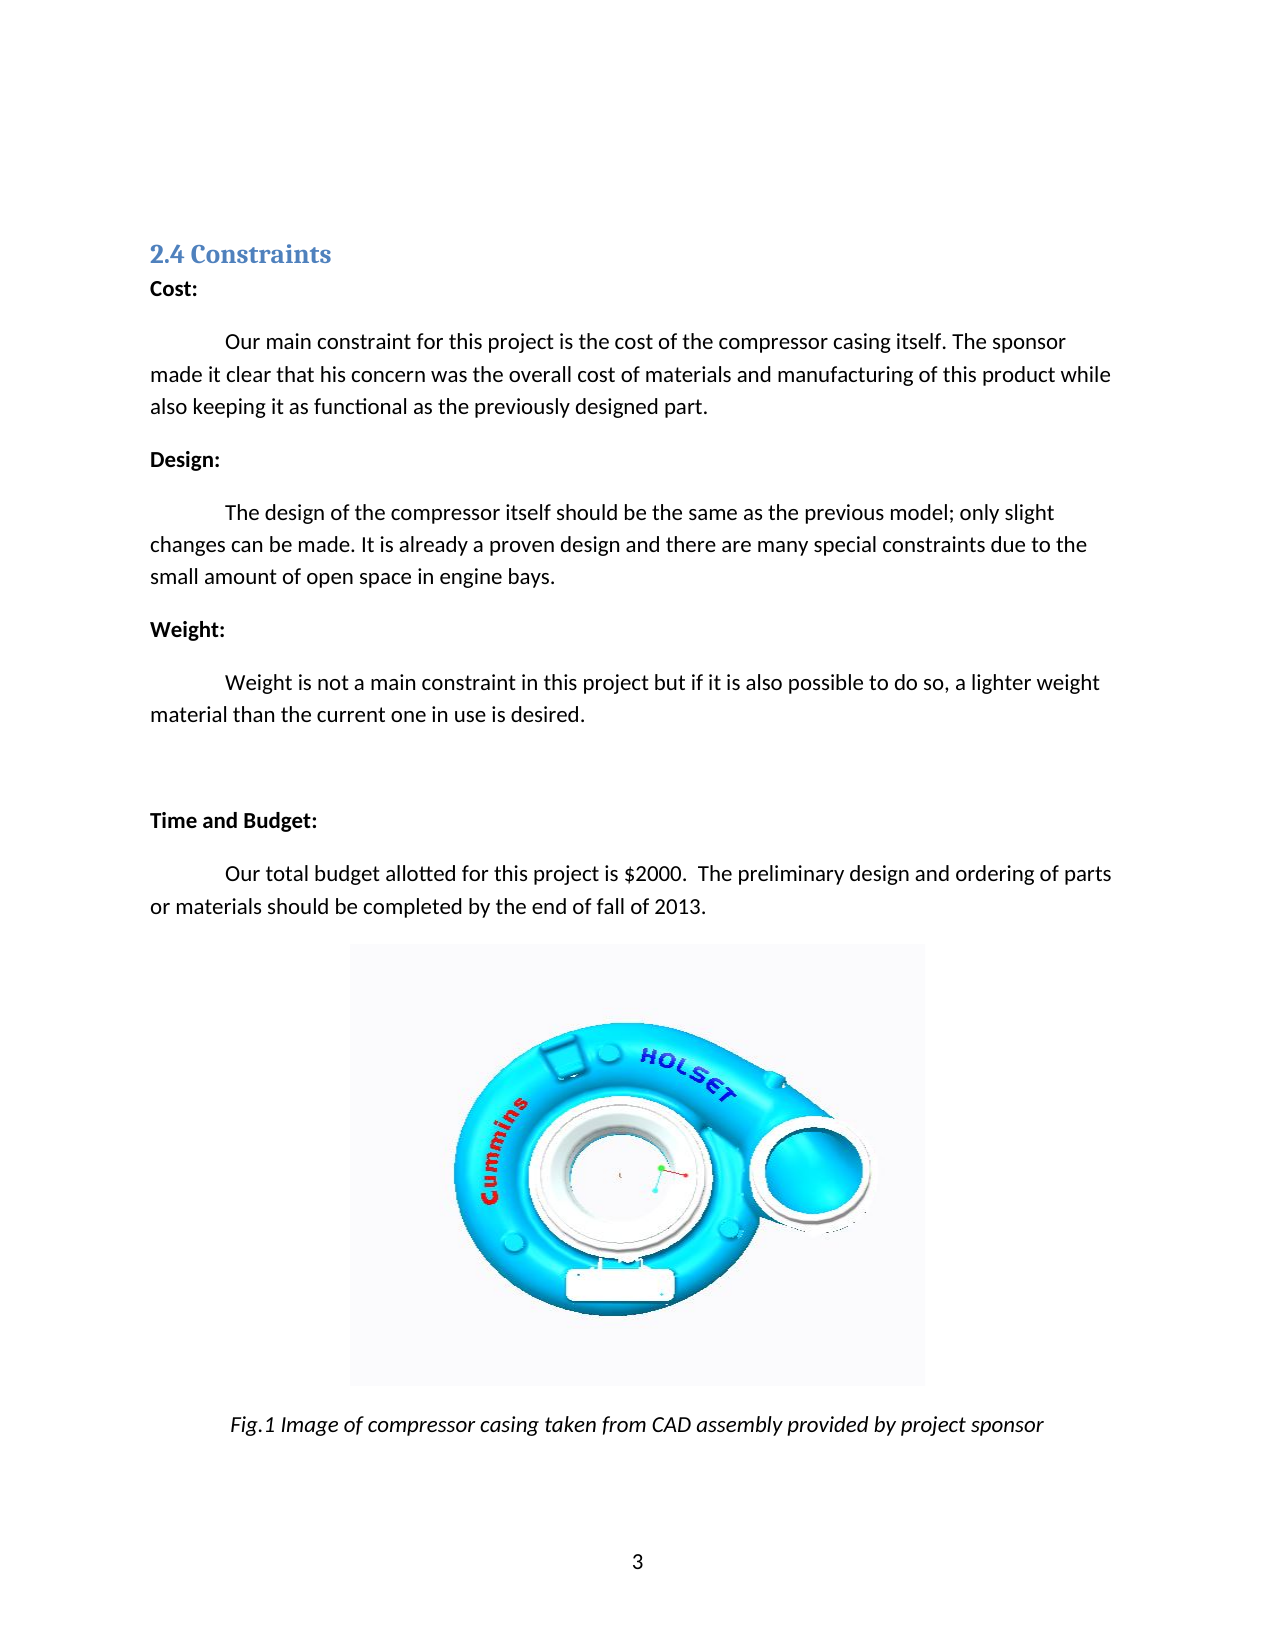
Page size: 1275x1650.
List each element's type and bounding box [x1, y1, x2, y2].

picture [350, 944, 926, 1386]
